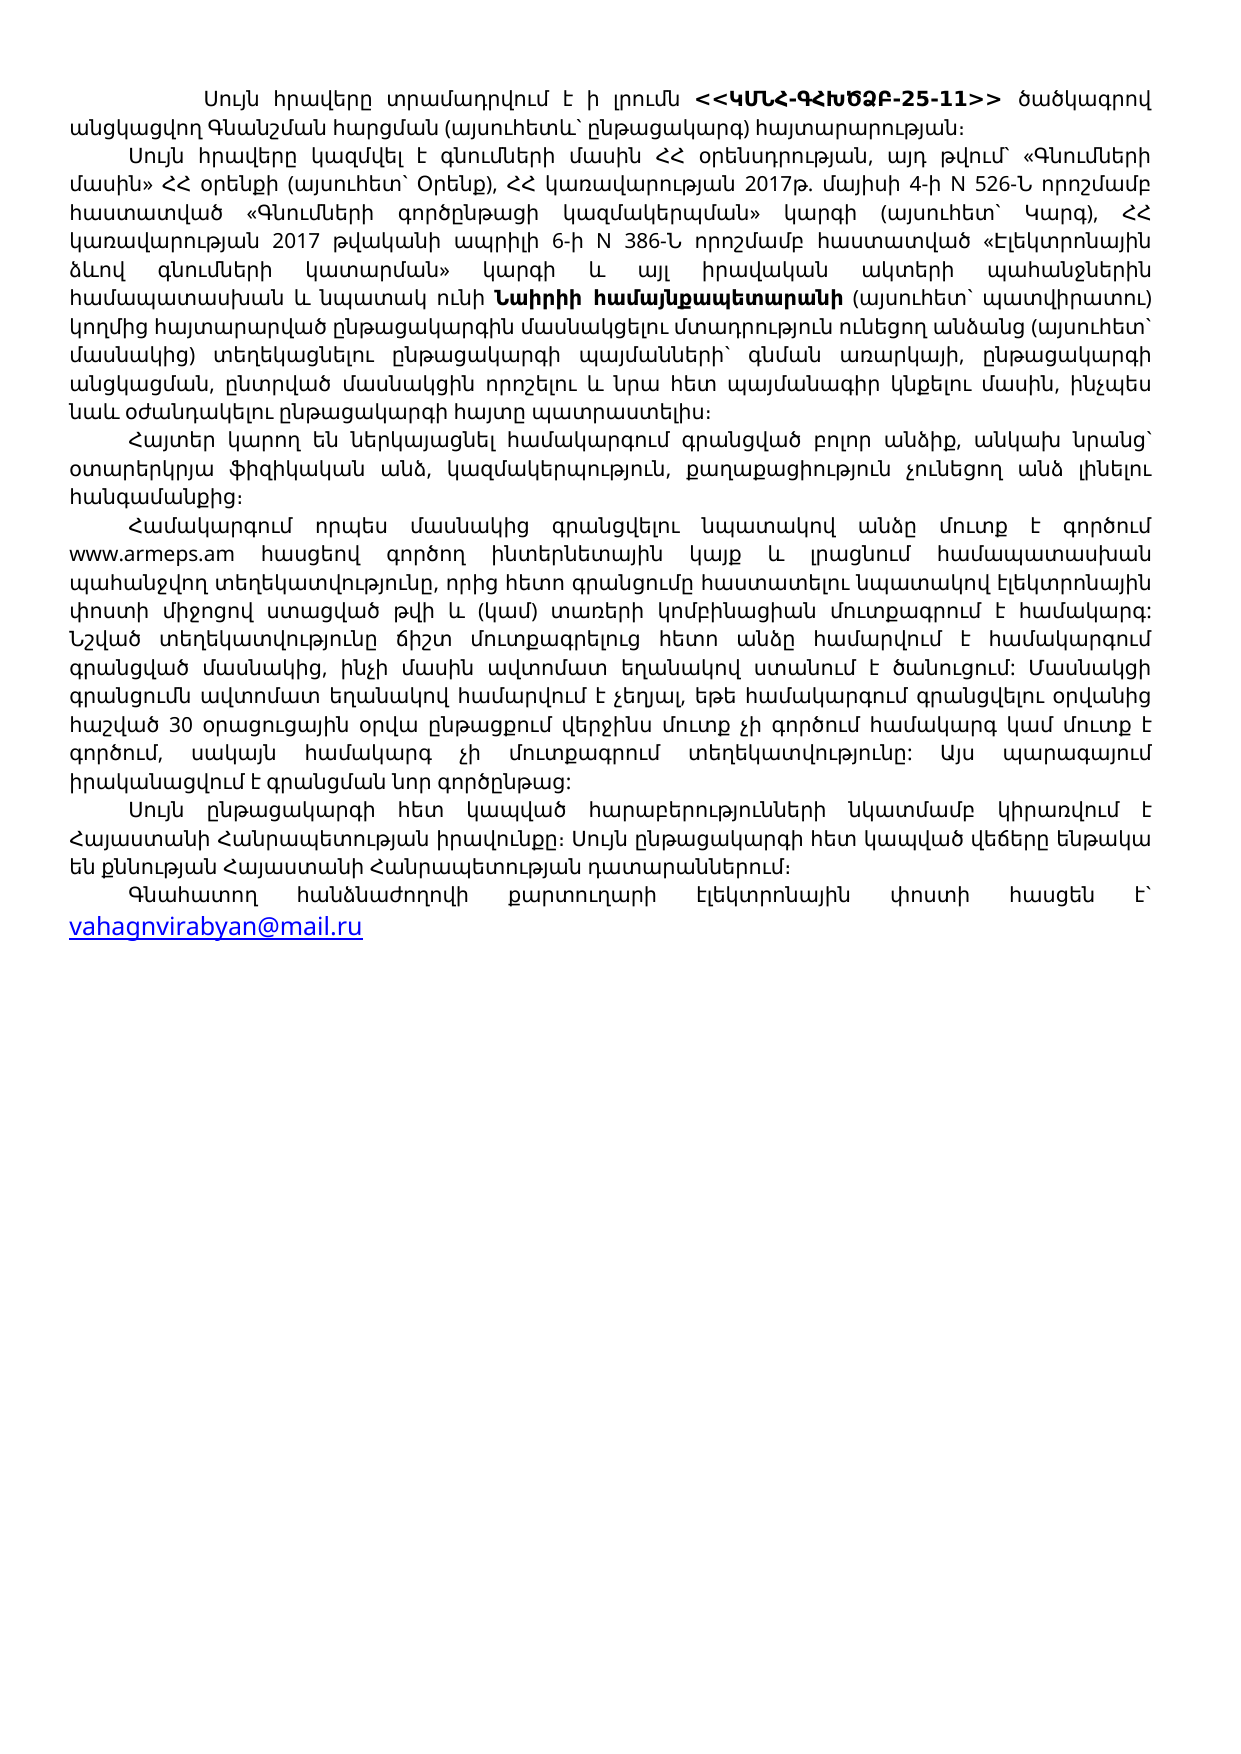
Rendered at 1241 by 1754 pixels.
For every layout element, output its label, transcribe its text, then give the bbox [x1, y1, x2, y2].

text Գնահատող հանձնաժողովի քարտուղարի էլեկտրոնային փոստի հասցեն է` vahagnvirabyan@mail.ru [69, 881, 1152, 943]
text Հայտեր կարող են ներկայացնել համակարգում գրանցված բոլոր անձիք, անկախ նրանց` օտարերկրյա ֆիզիկական անձ, կազմակերպություն, քաղաքացիություն չունեցող անձ լինելու հանգամանքից։ [69, 426, 1152, 511]
text Համակարգում որպես մասնակից գրանցվելու նպատակով անձը մուտք է գործում www.armeps.am հասցեով գործող ինտերնետային կայք և լրացնում համապատասխան պահանջվող տեղեկատվությունը, որից հետո գրանցումը հաստատելու նպատակով էլեկտրոնային փոստի միջոցով ստացված թվի և (կամ) տառերի կոմբինացիան մուտքագրում է համակարգ: Նշված տեղեկատվությունը ճիշտ մուտքագրելուց հետո անձը համարվում է համակարգում գրանցված մասնակից, ինչի մասին ավտոմատ եղանակով ստանում է ծանուցում: Մասնակցի գրանցումն ավտոմատ եղանակով համարվում է չեղյալ, եթե համակարգում գրանցվելու օրվանից հաշված 30 օրացուցային օրվա ընթացքում վերջինս մուտք չի գործում համակարգ կամ մուտք է գործում, սակայն համակարգ չի մուտքագրում տեղեկատվությունը: Այս պարագայում իրականացվում է գրանցման նոր գործընթաց: [69, 511, 1152, 795]
text Սույն ընթացակարգի հետ կապված հարաբերությունների նկատմամբ կիրառվում է Հայաստանի Հանրապետության իրավունքը։ Սույն ընթացակարգի հետ կապված վեճերը ենթակա են քննության Հայաստանի Հանրապետության դատարաններում։ [69, 795, 1152, 881]
text Սույն հրավերը կազմվել է գնումների մասին ՀՀ օրենսդրության, այդ թվում` «Գնումների մասին» ՀՀ օրենքի (այսուհետ` Օրենք), ՀՀ կառավարության 2017թ. մայիսի 4-ի N 526-Ն որոշմամբ հաստատված «Գնումների գործընթացի կազմակերպման» կարգի (այսուհետ` Կարգ), ՀՀ կառավարության 2017 թվականի ապրիլի 6-ի N 386-Ն որոշմամբ հաստատված «Էլեկտրոնային ձևով գնումների կատարման» կարգի և այլ իրավական ակտերի պահանջներին համապատասխան և նպատակ ունի Նաիրիի համայնքապետարանի (այսուհետ` պատվիրատու) կողմից հայտարարված ընթացակարգին մասնակցելու մտադրություն ունեցող անձանց (այսուհետ` մասնակից) տեղեկացնելու ընթացակարգի պայմանների` գնման առարկայի, ընթացակարգի անցկացման, ընտրված մասնակցին որոշելու և նրա հետ պայմանագիր կնքելու մասին, ինչպես նաև օժանդակելու ընթացակարգի հայտը պատրաստելիս։ [69, 141, 1152, 426]
text Սույն հրավերը տրամադրվում է ի լրումն <<ԿՄՆՀ-ԳՀԽԾՁԲ-25-11>> ծածկագրով անցկացվող Գնանշման հարցման (այսուհետև` ընթացակարգ) հայտարարության։ [69, 84, 1152, 141]
